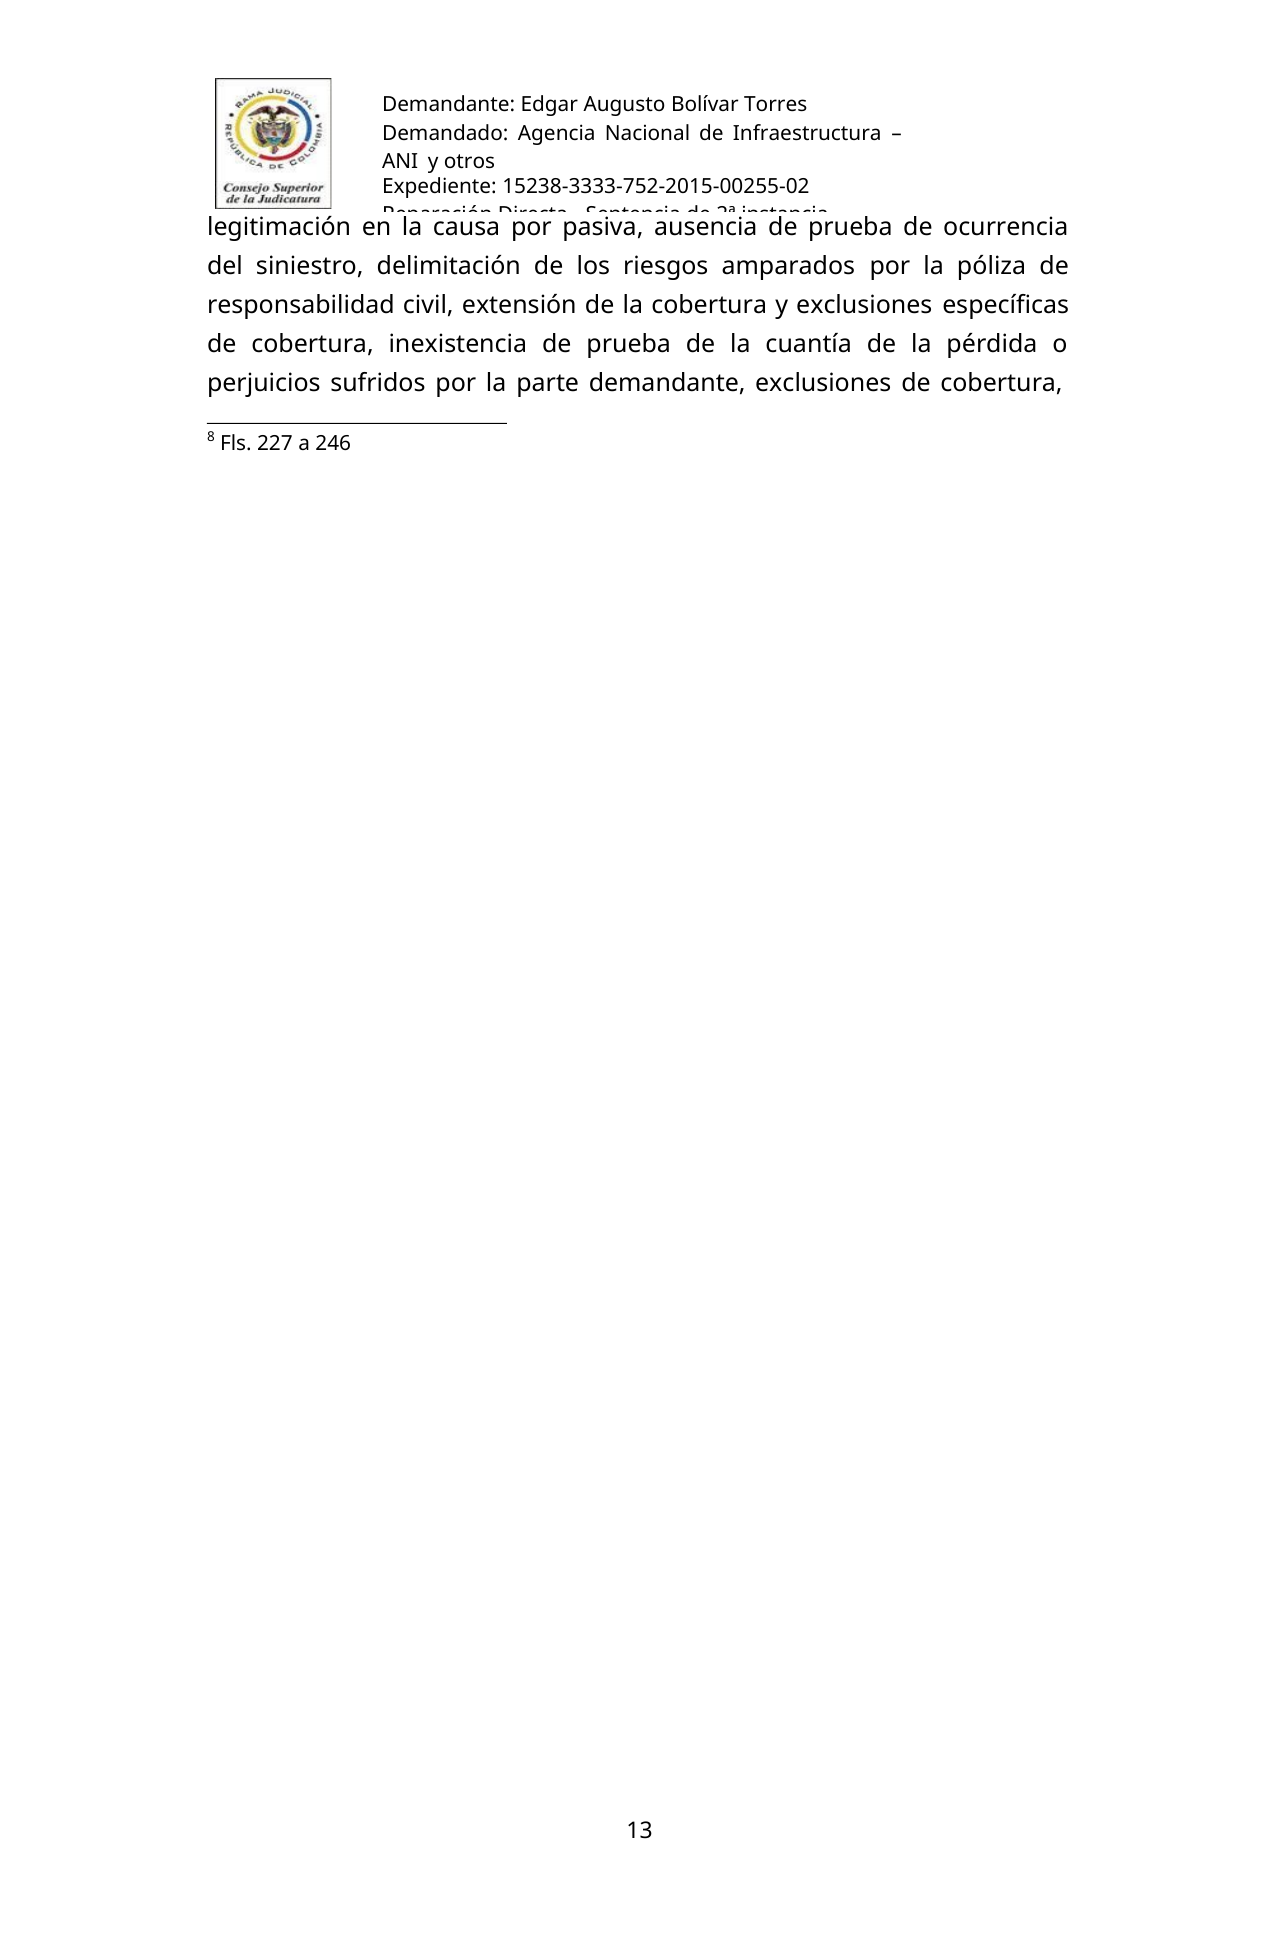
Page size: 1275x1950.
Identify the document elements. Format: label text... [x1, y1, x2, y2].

text 8 Fls. 227 a 246 [207, 427, 1096, 456]
picture [215, 78, 332, 208]
